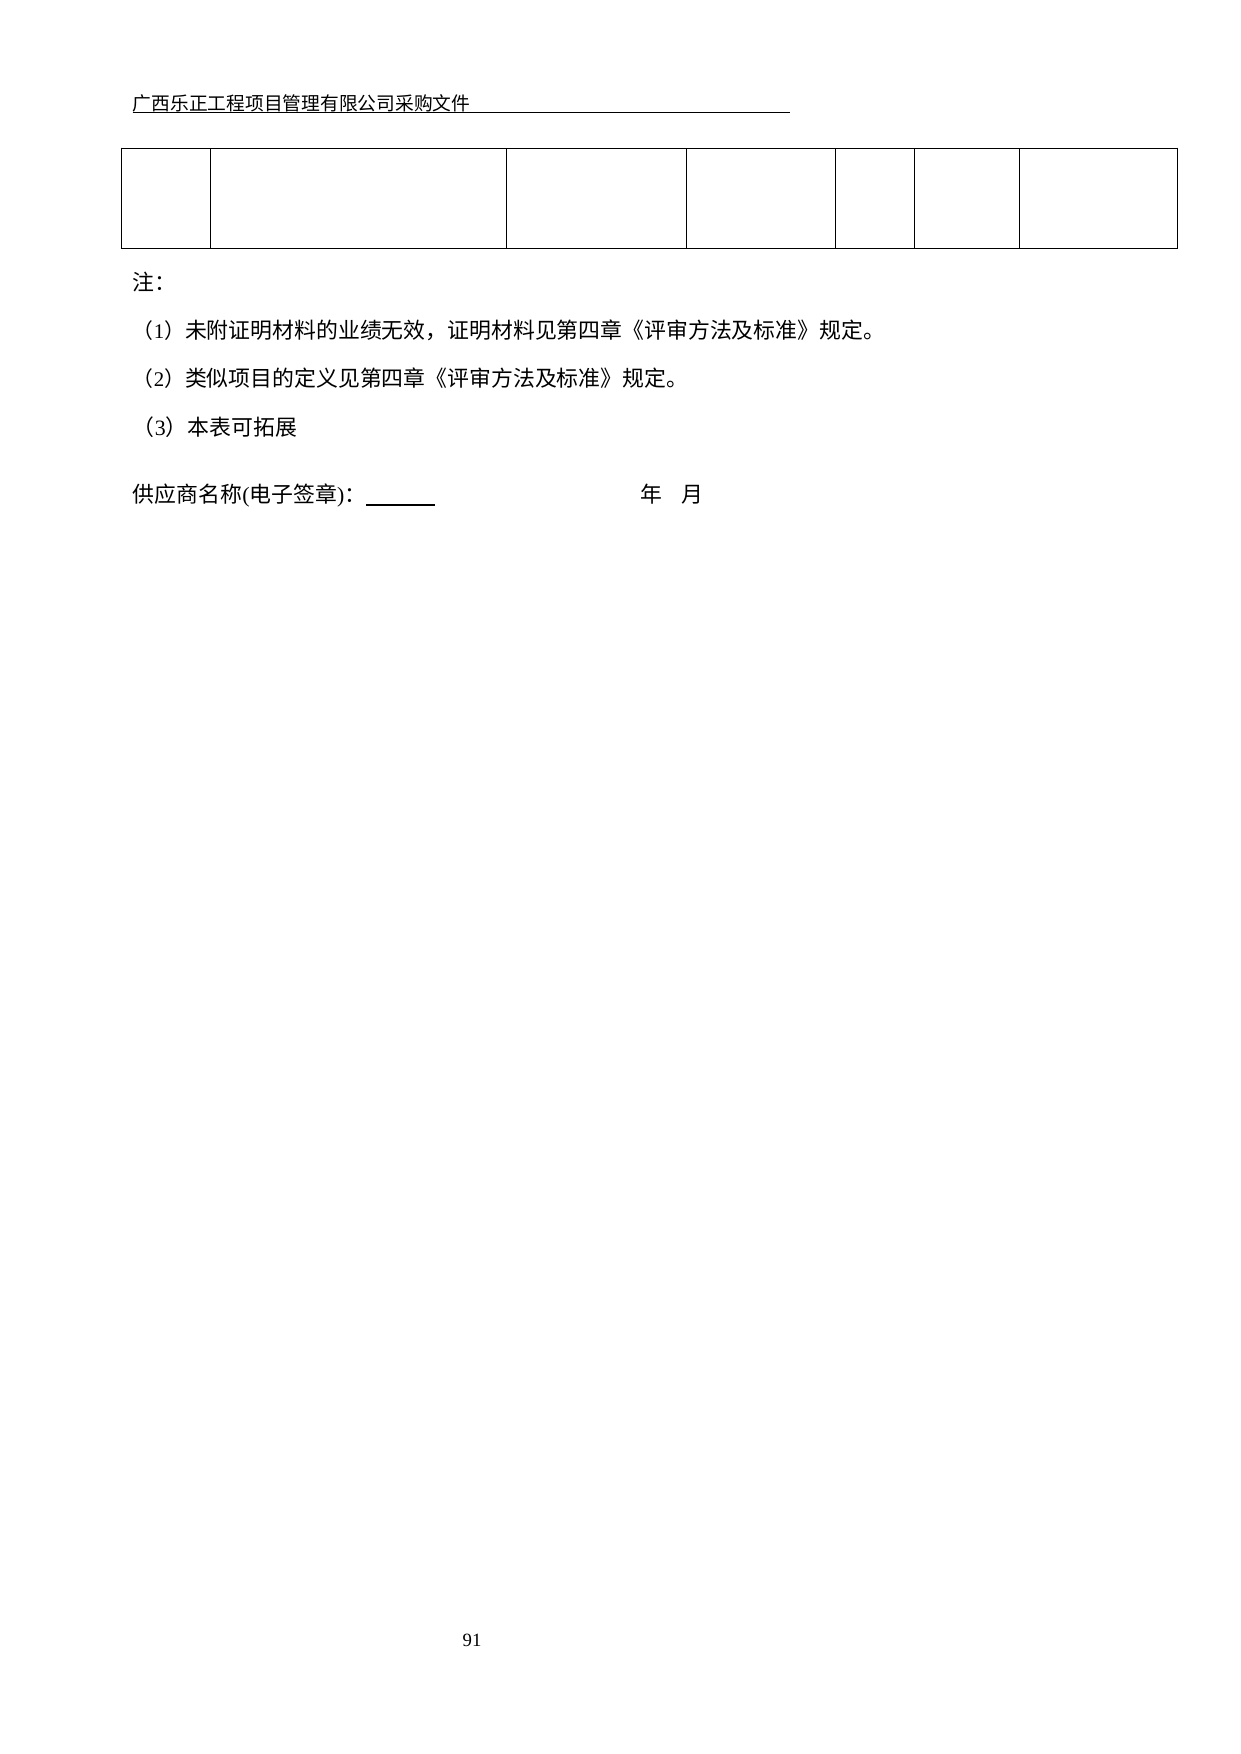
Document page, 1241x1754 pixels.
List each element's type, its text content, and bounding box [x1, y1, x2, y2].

table_cell [1020, 149, 1177, 248]
table_cell [915, 149, 1019, 248]
text （1）未附证明材料的业绩无效，证明材料见第四章《评审方法及标准》规定。 [133, 313, 1092, 344]
table_cell [122, 149, 210, 248]
text 注： [133, 264, 1092, 296]
table_cell [211, 149, 506, 248]
table_cell [507, 149, 686, 248]
text （3）本表可拓展 [133, 409, 1092, 441]
text 供应商名称(电子签章)： 年 月 [133, 477, 1092, 508]
table_cell [687, 149, 835, 248]
table_cell [836, 149, 914, 248]
text （2）类似项目的定义见第四章《评审方法及标准》规定。 [133, 361, 1092, 393]
